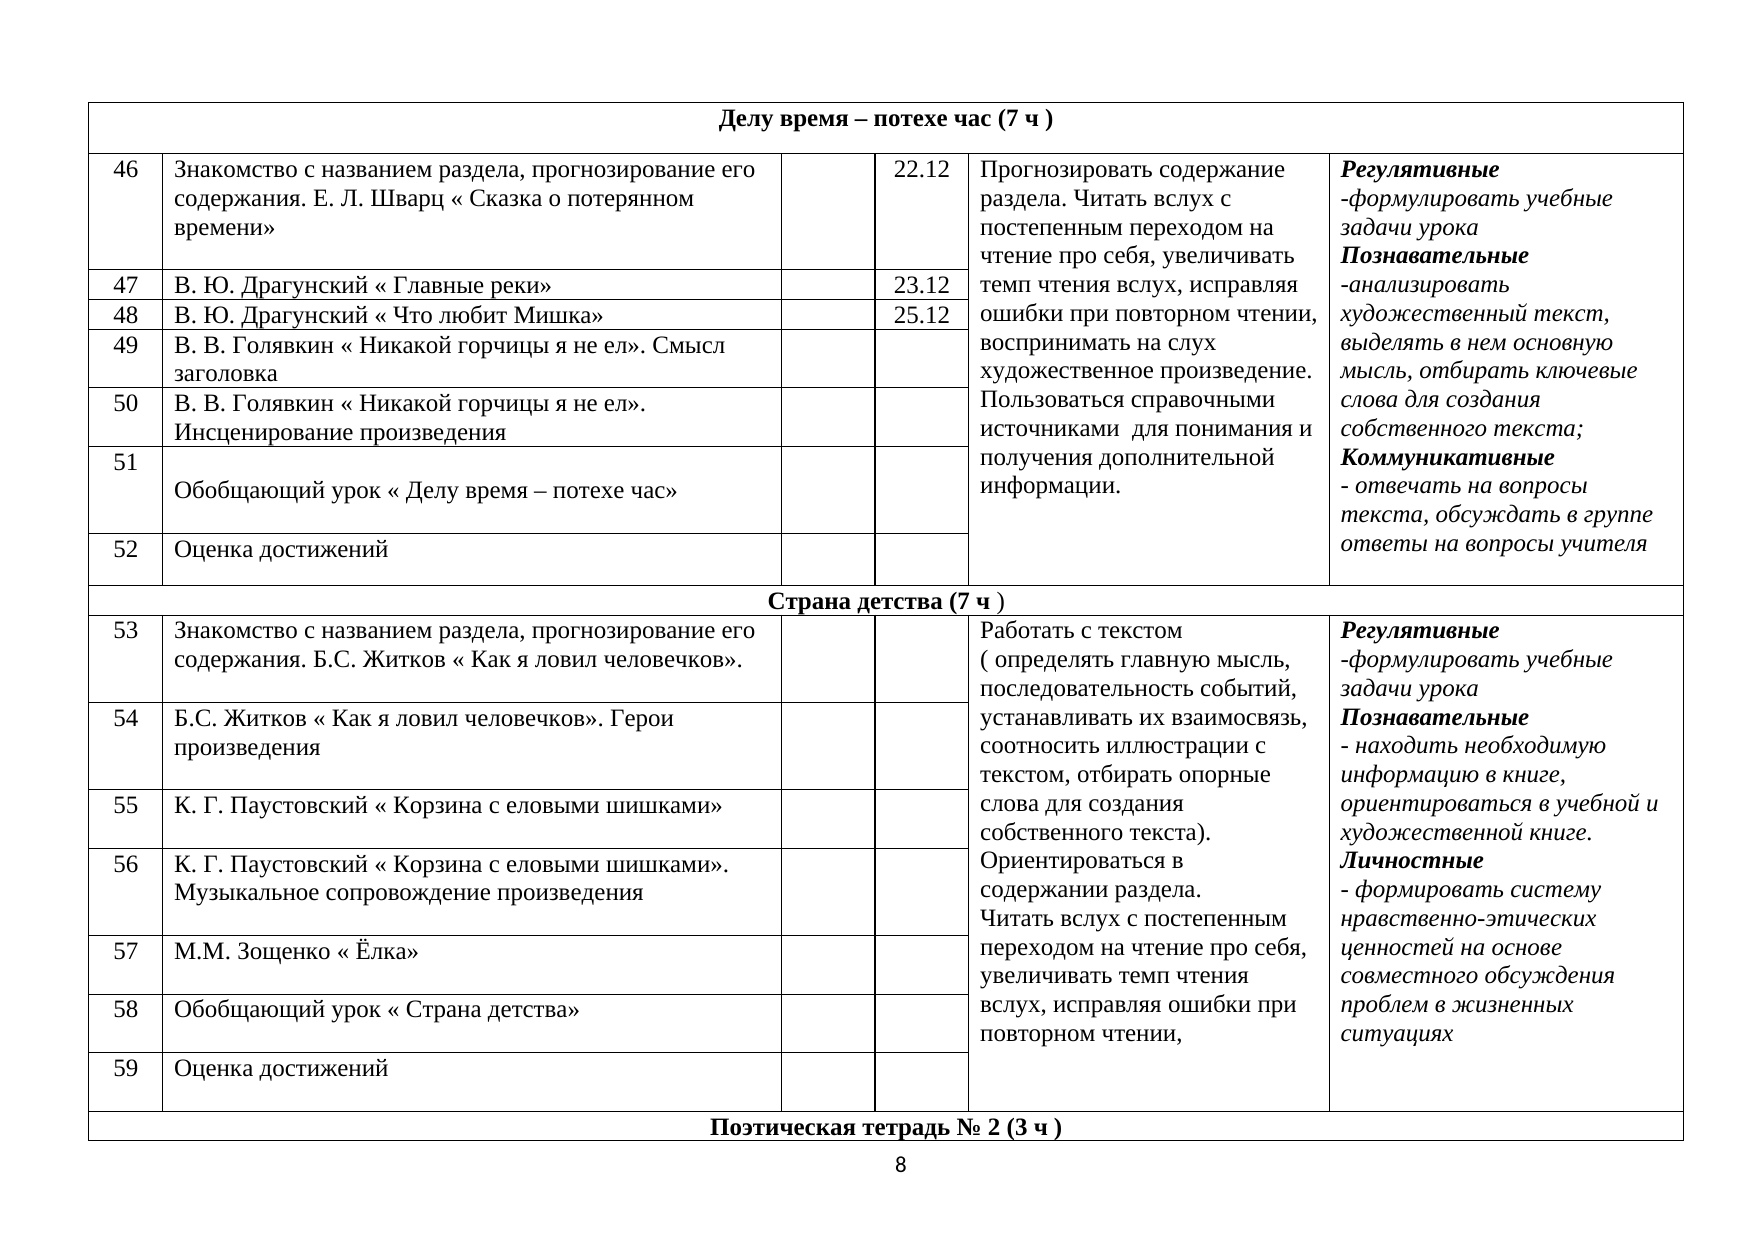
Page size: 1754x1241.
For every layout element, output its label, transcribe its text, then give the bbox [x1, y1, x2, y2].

table_cell Поэтическая тетрадь № 2 (3 ч ) [89, 1112, 1683, 1140]
table_cell [782, 534, 874, 585]
table_cell [782, 790, 874, 848]
table_cell [782, 616, 874, 702]
table_cell [876, 616, 968, 702]
table_cell Регулятивные -формулировать учебные задачи урока Познавательные -анализировать художественный текст, выделять в нем основную мысль, отбирать ключевые слова для создания собственного текста; Коммуникативные - отвечать на вопросы текста, обсуждать в группе ответы на вопросы учителя [1330, 154, 1683, 585]
table_cell В. В. Голявкин « Никакой горчицы я не ел». Инсценирование произведения [163, 388, 781, 446]
table_cell Обобщающий урок « Делу время – потехе час» [163, 447, 781, 533]
table_cell 23.12 [876, 270, 968, 299]
table_cell 51 [89, 447, 162, 533]
table_cell 50 [89, 388, 162, 446]
table_cell Знакомство с названием раздела, прогнозирование его содержания. Е. Л. Шварц « Сказка о потерянном времени» [163, 154, 781, 269]
table_cell [782, 388, 874, 446]
table_cell 53 [89, 616, 162, 702]
table_cell [782, 849, 874, 935]
table_cell 55 [89, 790, 162, 848]
table_cell 46 [89, 154, 162, 269]
table_cell Регулятивные -формулировать учебные задачи урока Познавательные - находить необходимую информацию в книге, ориентироваться в учебной и художественной книге. Личностные - формировать систему нравственно-этических ценностей на основе совместного обсуждения проблем в жизненных ситуациях [1330, 616, 1683, 1111]
table_cell В. Ю. Драгунский « Что любит Мишка» [163, 300, 781, 329]
table_cell [876, 330, 968, 387]
table_cell [876, 534, 968, 585]
table_cell Оценка достижений [163, 534, 781, 585]
table_cell [876, 995, 968, 1052]
table_cell 47 [89, 270, 162, 299]
table_cell В. Ю. Драгунский « Главные реки» [163, 270, 781, 299]
table_cell [876, 447, 968, 533]
table_cell Прогнозировать содержание раздела. Читать вслух с постепенным переходом на чтение про себя, увеличивать темп чтения вслух, исправляя ошибки при повторном чтении, воспринимать на слух художественное произведение. Пользоваться справочными источниками для понимания и получения дополнительной информации. [969, 154, 1329, 585]
table_cell 56 [89, 849, 162, 935]
table_cell [876, 849, 968, 935]
table_cell 22.12 [876, 154, 968, 269]
table_cell Страна детства (7 ч ) [89, 586, 1683, 614]
table_cell 58 [89, 995, 162, 1052]
table_cell 49 [89, 330, 162, 387]
table_cell [782, 1053, 874, 1111]
table_cell [876, 388, 968, 446]
table_cell [782, 330, 874, 387]
table_cell 25.12 [876, 300, 968, 329]
table_cell 57 [89, 936, 162, 993]
table_cell Делу время – потехе час (7 ч ) [89, 103, 1683, 153]
table_cell Оценка достижений [163, 1053, 781, 1111]
table_cell [782, 703, 874, 789]
table_cell М.М. Зощенко « Ёлка» [163, 936, 781, 993]
table_cell [782, 995, 874, 1052]
table_cell К. Г. Паустовский « Корзина с еловыми шишками». Музыкальное сопровождение произведения [163, 849, 781, 935]
table_cell Обобщающий урок « Страна детства» [163, 995, 781, 1052]
table_cell 54 [89, 703, 162, 789]
table_cell Работать с текстом ( определять главную мысль, последовательность событий, устанавливать их взаимосвязь, соотносить иллюстрации с текстом, отбирать опорные слова для создания собственного текста). Ориентироваться в содержании раздела. Читать вслух с постепенным переходом на чтение про себя, увеличивать темп чтения вслух, исправляя ошибки при повторном чтении, [969, 616, 1329, 1111]
table_cell 48 [89, 300, 162, 329]
table_cell 52 [89, 534, 162, 585]
table_cell [876, 936, 968, 993]
table_cell [782, 447, 874, 533]
table_cell К. Г. Паустовский « Корзина с еловыми шишками» [163, 790, 781, 848]
table_cell [782, 936, 874, 993]
table_cell [876, 1053, 968, 1111]
table_cell В. В. Голявкин « Никакой горчицы я не ел». Смысл заголовка [163, 330, 781, 387]
table_cell [782, 270, 874, 299]
table_cell [782, 154, 874, 269]
table_cell [876, 703, 968, 789]
table_cell Б.С. Житков « Как я ловил человечков». Герои произведения [163, 703, 781, 789]
table_cell [782, 300, 874, 329]
table_cell Знакомство с названием раздела, прогнозирование его содержания. Б.С. Житков « Как я ловил человечков». [163, 616, 781, 702]
table_cell 59 [89, 1053, 162, 1111]
table_cell [876, 790, 968, 848]
